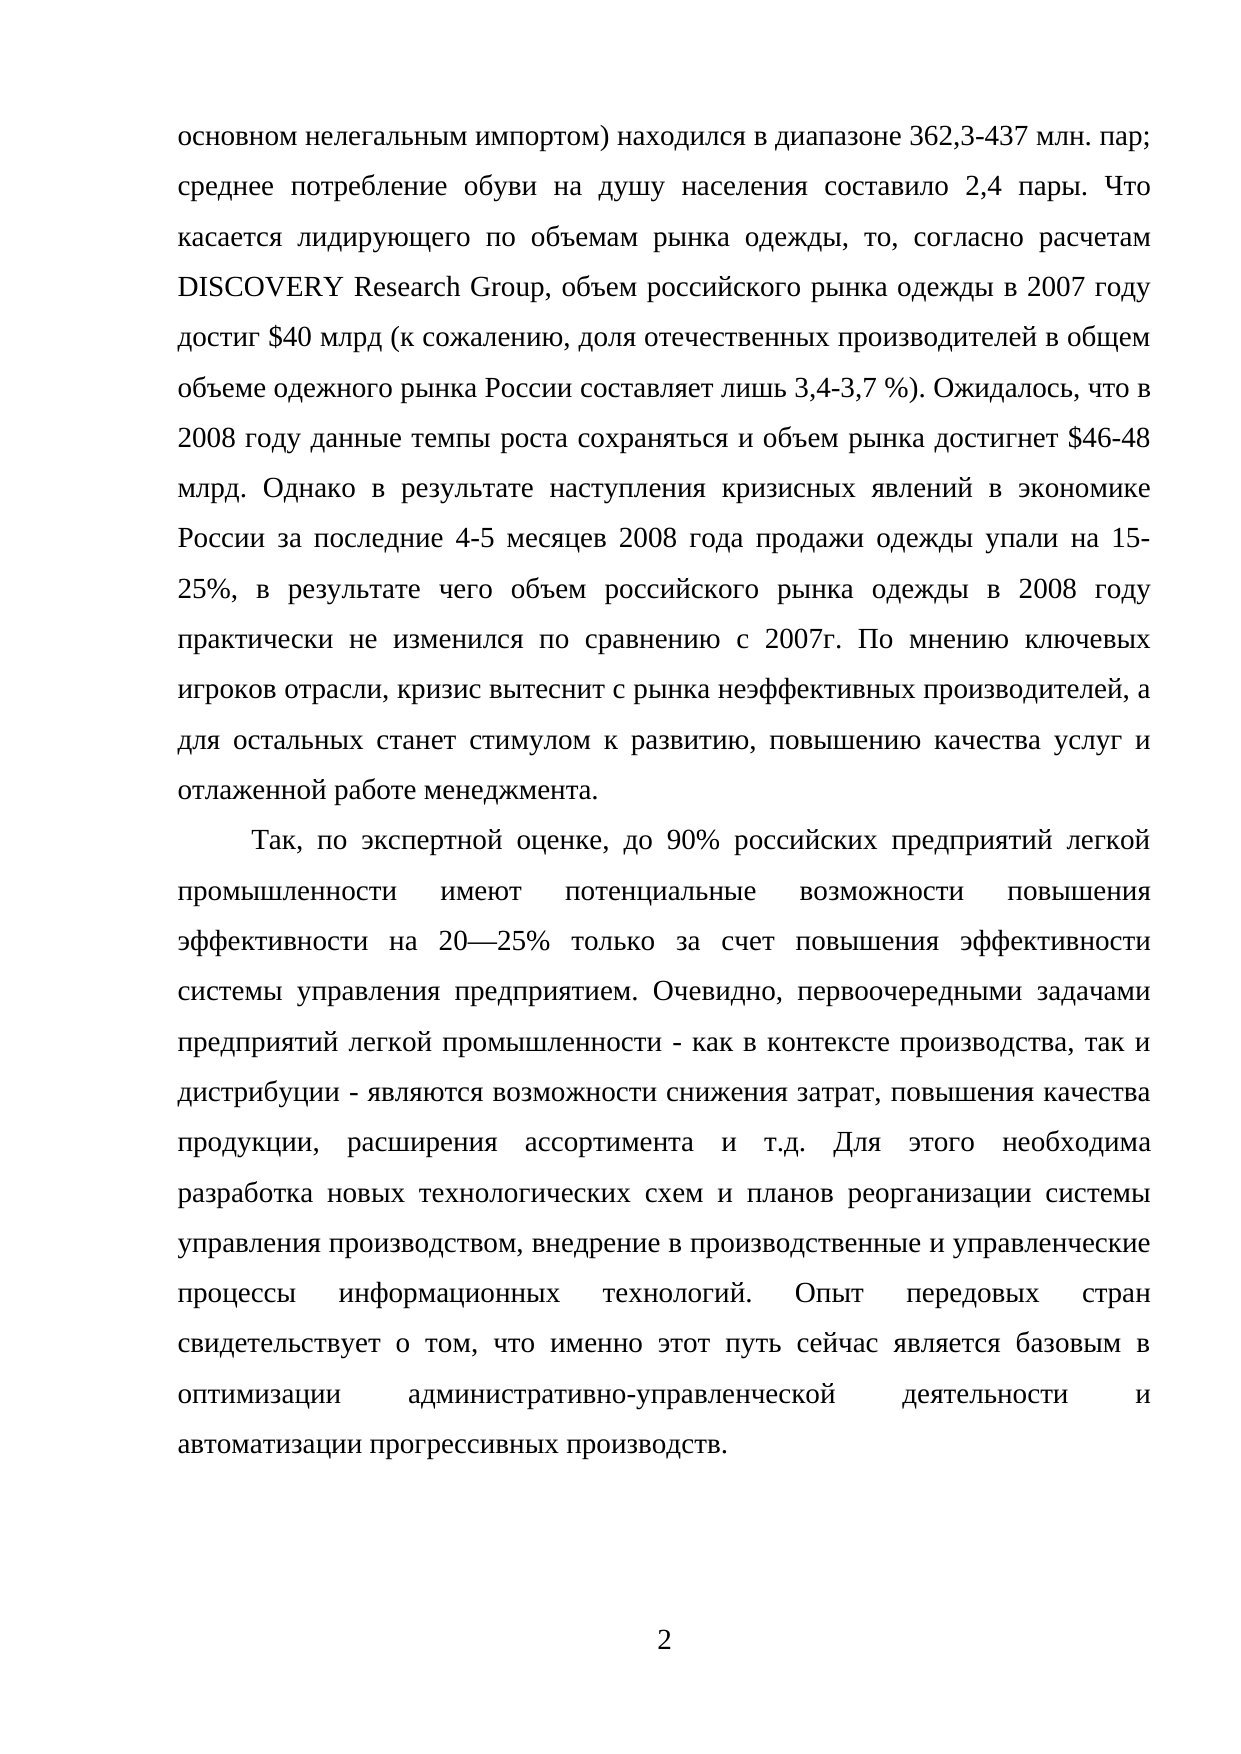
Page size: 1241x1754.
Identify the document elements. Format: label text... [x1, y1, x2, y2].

text Так, по экспертной оценке, до 90% российских предприятий легкой промышленности имеют потенциальные возможности повышения эффективности на 20—25% только за счет повышения эффективности системы управления предприятием. Очевидно, первоочередными задачами предприятий легкой промышленности - как в контексте производства, так и дистрибуции - являются возможности снижения затрат, повышения качества продукции, расширения ассортимента и т.д. Для этого необходима разработка новых технологических схем и планов реорганизации системы управления производством, внедрение в производственные и управленческие процессы информационных технологий. Опыт передовых стран свидетельствует о том, что именно этот путь сейчас является базовым в оптимизации административно-управленческой деятельности и автоматизации прогрессивных производств. [177, 822, 1152, 1460]
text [177, 118, 1152, 806]
